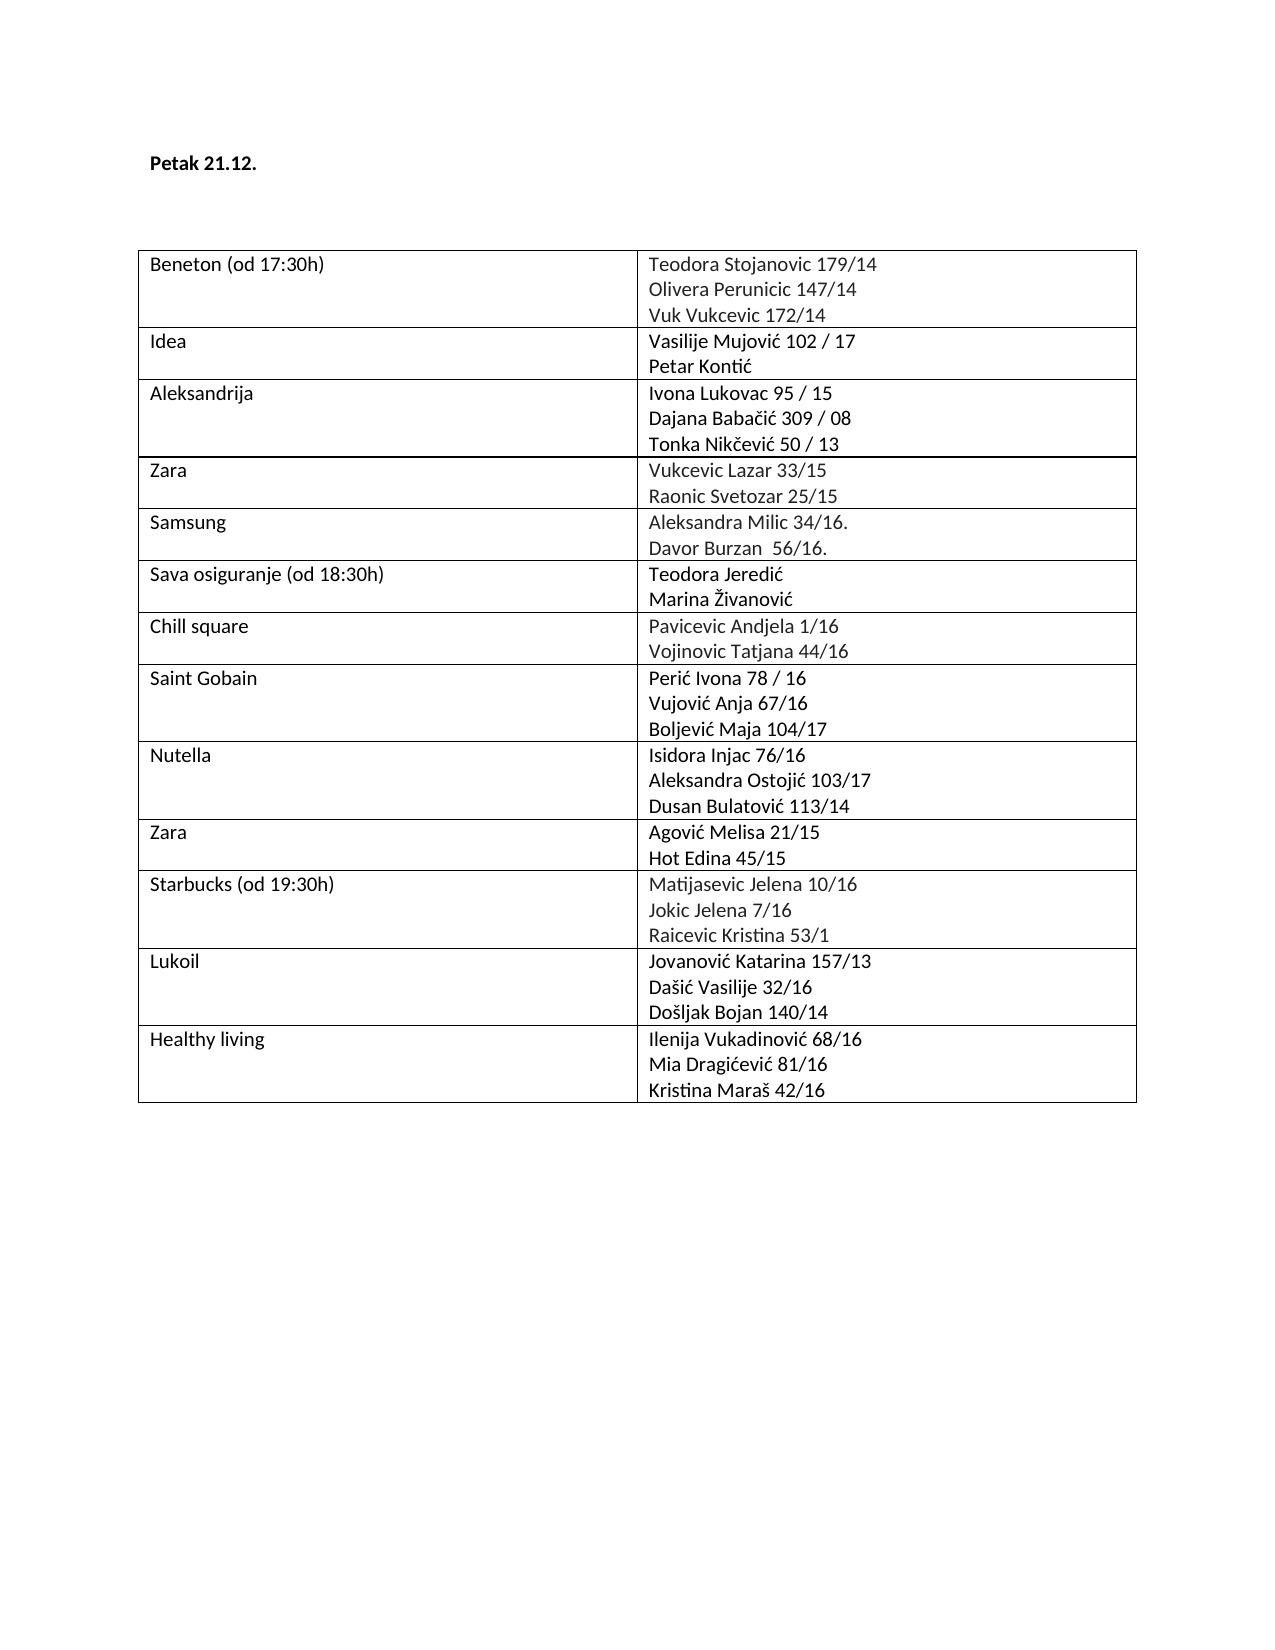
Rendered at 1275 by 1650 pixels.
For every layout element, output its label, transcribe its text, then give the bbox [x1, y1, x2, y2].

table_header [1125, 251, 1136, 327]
table_cell Aleksandrija [139, 380, 637, 456]
table_cell Idea [139, 328, 637, 379]
table_cell Lukoil [139, 949, 637, 1025]
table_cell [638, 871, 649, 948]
table_cell Vasilije Mujović 102 / 17 Petar Kontić [638, 328, 1136, 379]
table_cell Chill square [139, 613, 637, 664]
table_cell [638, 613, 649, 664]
table_cell Samsung [139, 509, 637, 560]
table_cell Zara [139, 820, 637, 870]
table_cell Agović Melisa 21/15 Hot Edina 45/15 [638, 820, 1136, 870]
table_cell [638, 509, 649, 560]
table_cell Jovanović Katarina 157/13 Dašić Vasilije 32/16 Došljak Bojan 140/14 [638, 949, 1136, 1025]
table_cell Sava osiguranje (od 18:30h) [139, 561, 637, 612]
table_cell Zara [139, 458, 637, 508]
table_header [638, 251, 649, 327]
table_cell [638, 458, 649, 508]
table_cell Starbucks (od 19:30h) [139, 871, 637, 948]
table_cell Nutella [139, 742, 637, 818]
table_cell Healthy living [139, 1026, 637, 1102]
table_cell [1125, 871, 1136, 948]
text Petak 21.12. [150, 150, 1125, 175]
table_cell Vukcevic Lazar 33/15 Raonic Svetozar 25/15 [827, 458, 1136, 508]
table_cell Ilenija Vukadinović 68/16 Mia Dragićević 81/16 Kristina Maraš 42/16 [638, 1026, 1136, 1102]
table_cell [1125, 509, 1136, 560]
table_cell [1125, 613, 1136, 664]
table_cell Teodora Jeredić Marina Živanović [638, 561, 1136, 612]
table_cell Perić Ivona 78 / 16 Vujović Anja 67/16 Boljević Maja 104/17 [638, 665, 1136, 741]
table_cell Isidora Injac 76/16 Aleksandra Ostojić 103/17 Dusan Bulatović 113/14 [638, 742, 1136, 818]
table_cell Ivona Lukovac 95 / 15 Dajana Babačić 309 / 08 Tonka Nikčević 50 / 13 [638, 380, 1136, 456]
table_cell Saint Gobain [139, 665, 637, 741]
table_header Beneton (od 17:30h) [139, 251, 637, 327]
